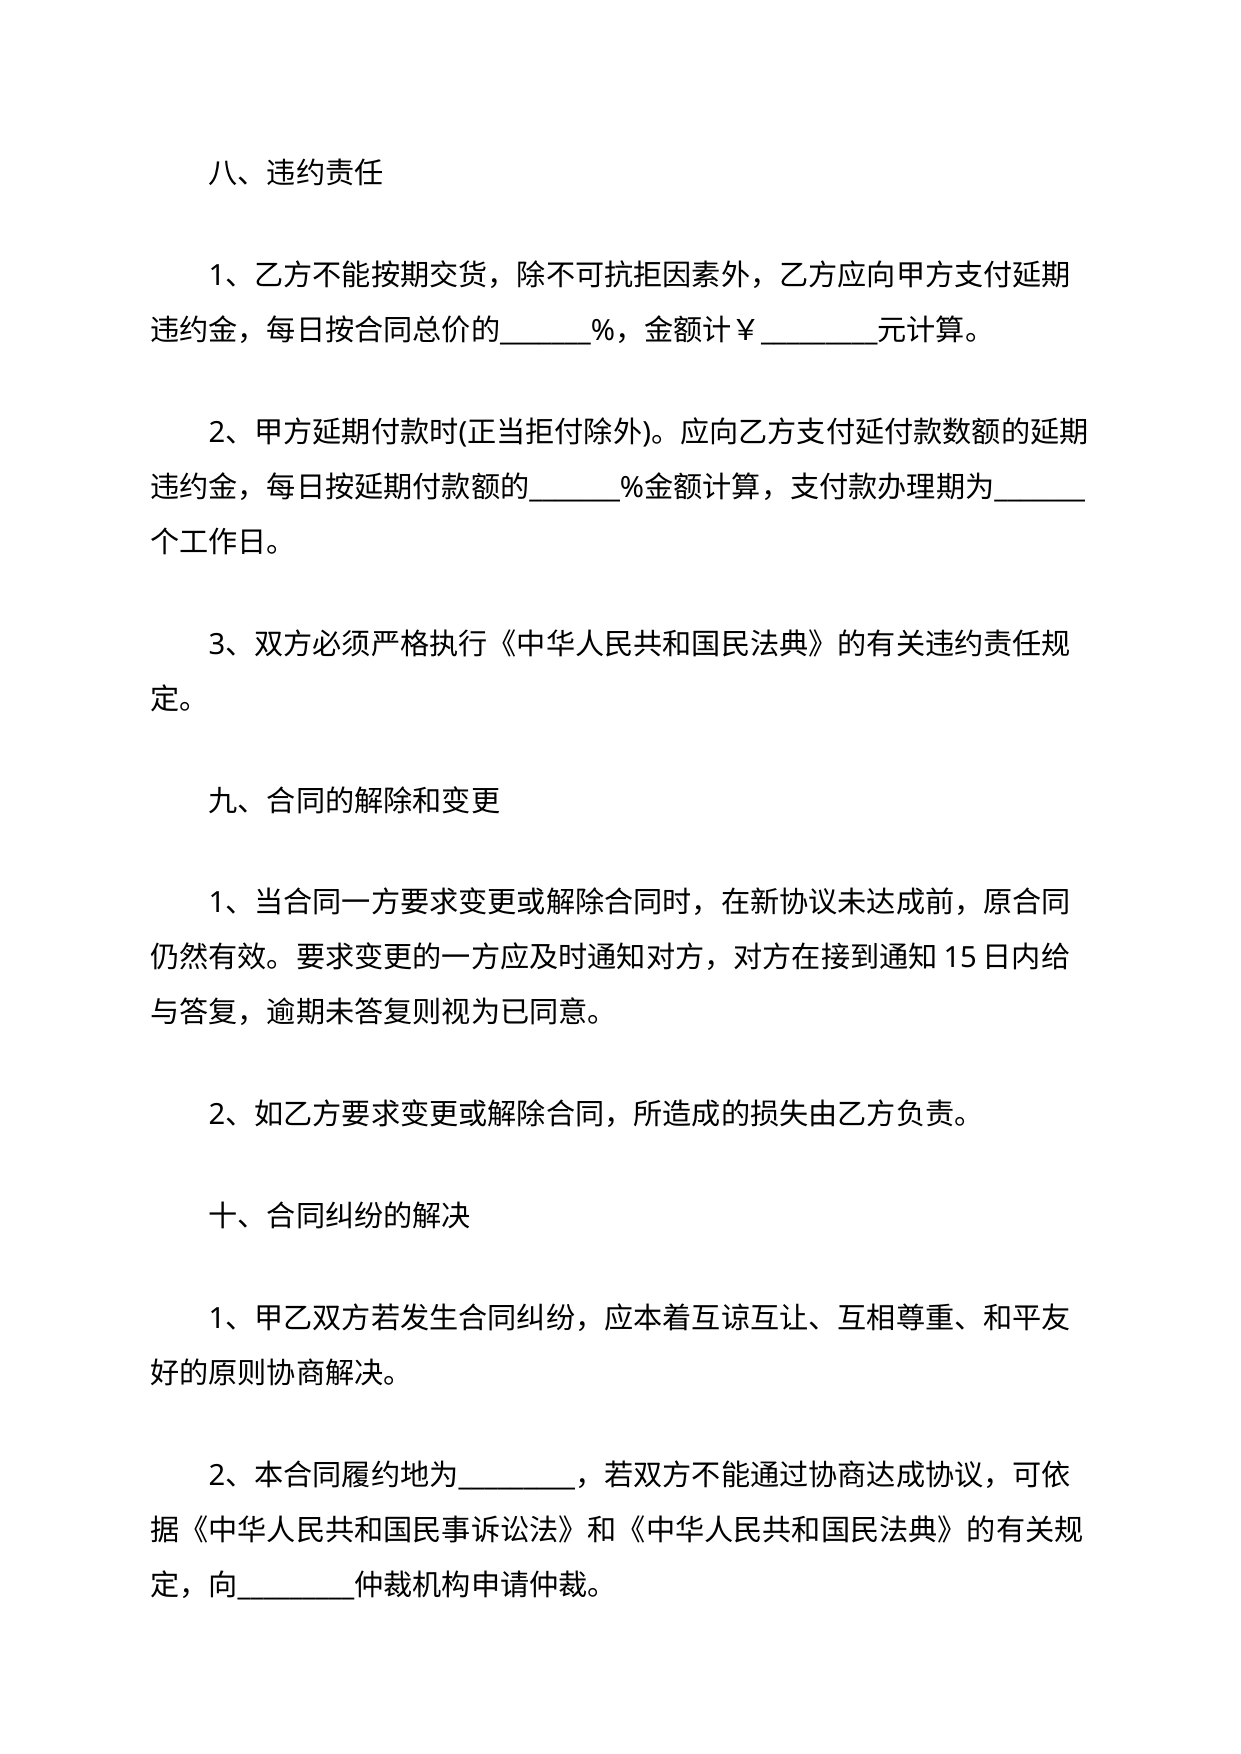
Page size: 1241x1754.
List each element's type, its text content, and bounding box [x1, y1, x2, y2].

text 2、本合同履约地为_________，若双方不能通过协商达成协议，可依据《中华人民共和国民事诉讼法》和《中华人民共和国民法典》的有关规定，向_________仲裁机构申请仲裁。 [150, 1451, 1090, 1604]
text 1、甲乙双方若发生合同纠纷，应本着互谅互让、互相尊重、和平友好的原则协商解决。 [150, 1294, 1090, 1392]
text 1、乙方不能按期交货，除不可抗拒因素外，乙方应向甲方支付延期违约金，每日按合同总价的_______%，金额计￥_________元计算。 [150, 252, 1090, 349]
text 2、如乙方要求变更或解除合同，所造成的损失由乙方负责。 [150, 1091, 1090, 1133]
text 九、合同的解除和变更 [150, 777, 1090, 819]
text 八、违约责任 [150, 150, 1090, 192]
text 1、当合同一方要求变更或解除合同时，在新协议未达成前，原合同仍然有效。要求变更的一方应及时通知对方，对方在接到通知15日内给与答复，逾期未答复则视为已同意。 [150, 879, 1090, 1031]
text 2、甲方延期付款时(正当拒付除外)。应向乙方支付延付款数额的延期违约金，每日按延期付款额的_______%金额计算，支付款办理期为_______个工作日。 [150, 409, 1090, 561]
text 十、合同纠纷的解决 [150, 1193, 1090, 1235]
text 3、双方必须严格执行《中华人民共和国民法典》的有关违约责任规定。 [150, 621, 1090, 718]
